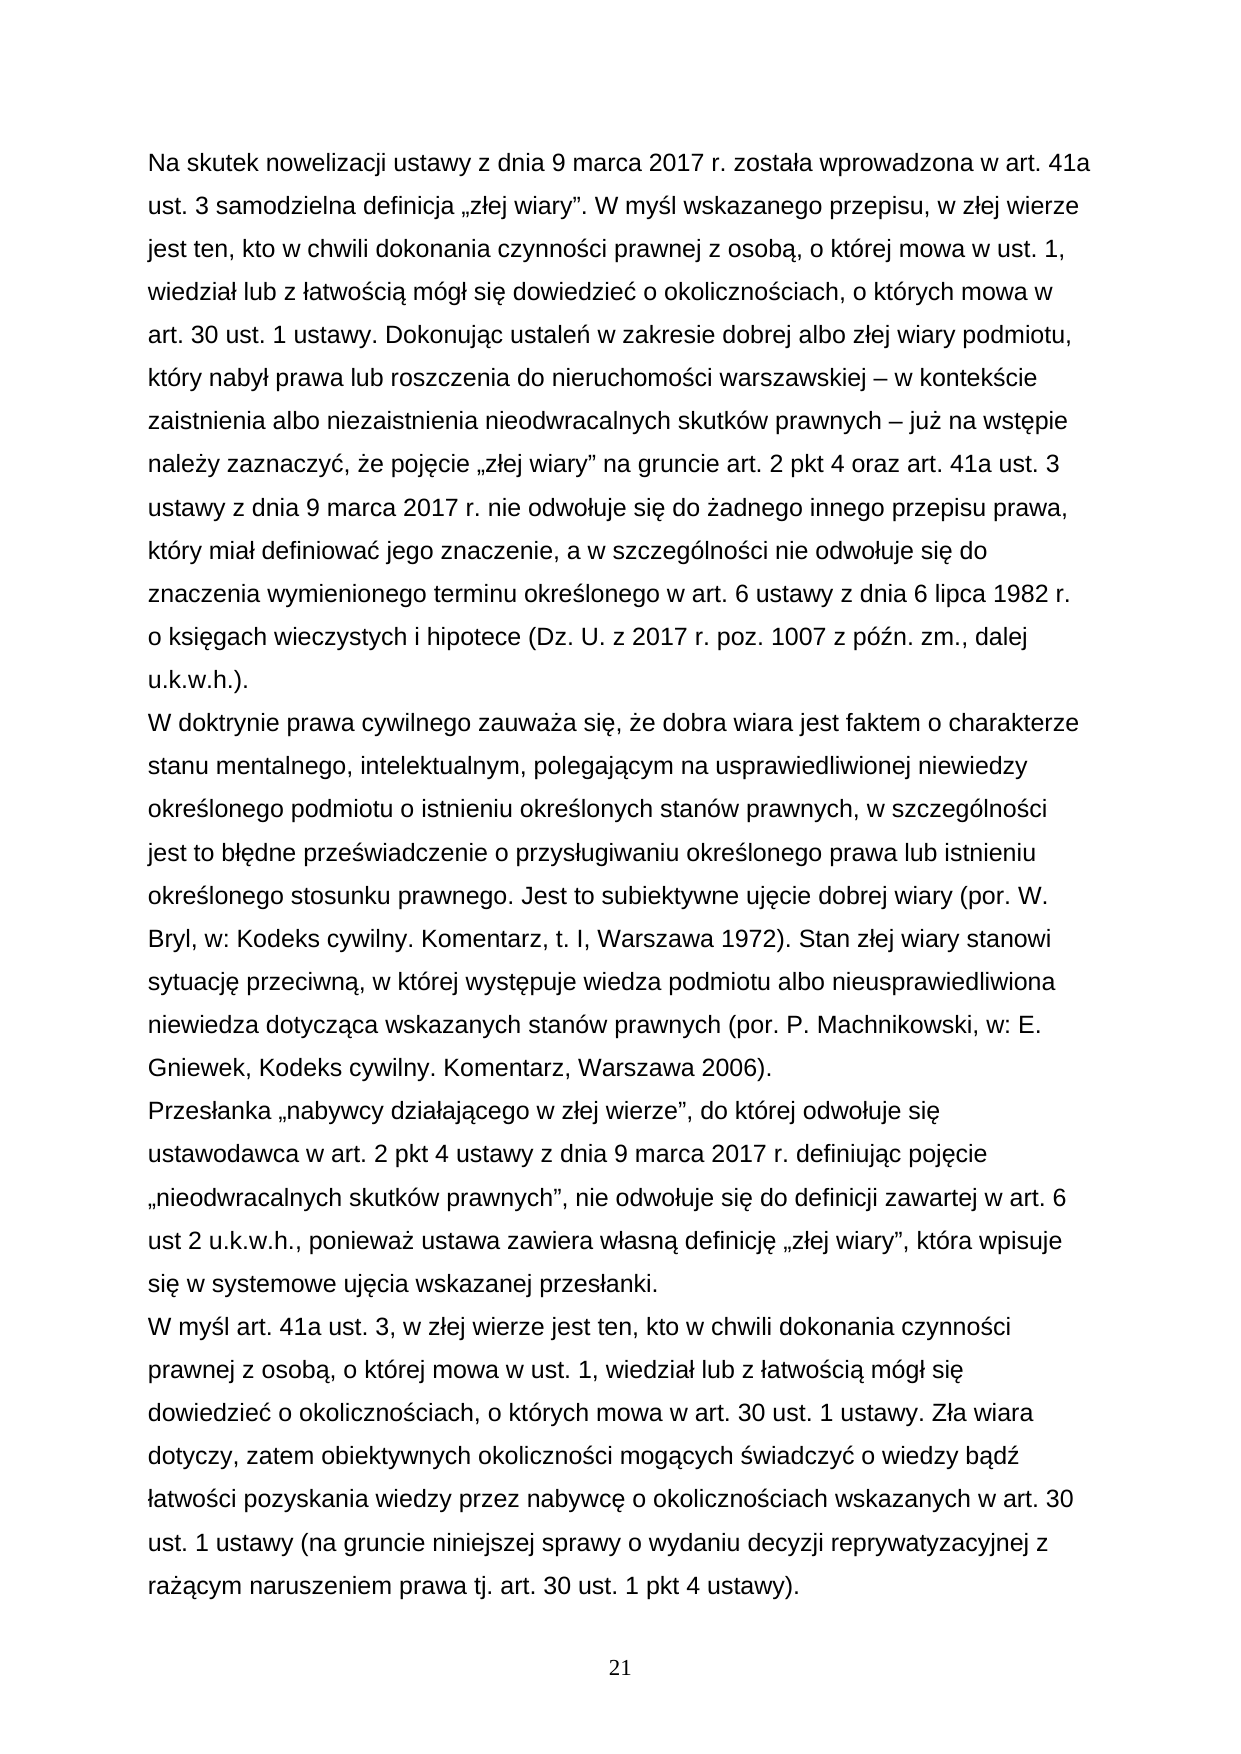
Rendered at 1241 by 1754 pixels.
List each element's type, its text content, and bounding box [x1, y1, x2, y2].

text W doktrynie prawa cywilnego zauważa się, że dobra wiara jest faktem o charakterze stanu mentalnego, intelektualnym, polegającym na usprawiedliwionej niewiedzy określonego podmiotu o istnieniu określonych stanów prawnych, w szczególności jest to błędne przeświadczenie o przysługiwaniu określonego prawa lub istnieniu określonego stosunku prawnego. Jest to subiektywne ujęcie dobrej wiary (por. W. Bryl, w: Kodeks cywilny. Komentarz, t. I, Warszawa 1972). Stan złej wiary stanowi sytuację przeciwną, w której występuje wiedza podmiotu albo nieusprawiedliwiona niewiedza dotycząca wskazanych stanów prawnych (por. P. Machnikowski, w: E. Gniewek, Kodeks cywilny. Komentarz, Warszawa 2006). [148, 708, 1093, 1082]
text W myśl art. 41a ust. 3, w złej wierze jest ten, kto w chwili dokonania czynności prawnej z osobą, o której mowa w ust. 1, wiedział lub z łatwością mógł się dowiedzieć o okolicznościach, o których mowa w art. 30 ust. 1 ustawy. Zła wiara dotyczy, zatem obiektywnych okoliczności mogących świadczyć o wiedzy bądź łatwości pozyskania wiedzy przez nabywcę o okolicznościach wskazanych w art. 30 ust. 1 ustawy (na gruncie niniejszej sprawy o wydaniu decyzji reprywatyzacyjnej z rażącym naruszeniem prawa tj. art. 30 ust. 1 pkt 4 ustawy). [148, 1312, 1093, 1599]
text Na skutek nowelizacji ustawy z dnia 9 marca 2017 r. została wprowadzona w art. 41a ust. 3 samodzielna definicja „złej wiary”. W myśl wskazanego przepisu, w złej wierze jest ten, kto w chwili dokonania czynności prawnej z osobą, o której mowa w ust. 1, wiedział lub z łatwością mógł się dowiedzieć o okolicznościach, o których mowa w art. 30 ust. 1 ustawy. Dokonując ustaleń w zakresie dobrej albo złej wiary podmiotu, który nabył prawa lub roszczenia do nieruchomości warszawskiej – w kontekście zaistnienia albo niezaistnienia nieodwracalnych skutków prawnych – już na wstępie należy zaznaczyć, że pojęcie „złej wiary” na gruncie art. 2 pkt 4 oraz art. 41a ust. 3 ustawy z dnia 9 marca 2017 r. nie odwołuje się do żadnego innego przepisu prawa, który miał definiować jego znaczenie, a w szczególności nie odwołuje się do znaczenia wymienionego terminu określonego w art. 6 ustawy z dnia 6 lipca 1982 r. o księgach wieczystych i hipotece (Dz. U. z 2017 r. poz. 1007 z późn. zm., dalej u.k.w.h.). [148, 148, 1093, 694]
text Przesłanka „nabywcy działającego w złej wierze”, do której odwołuje się ustawodawca w art. 2 pkt 4 ustawy z dnia 9 marca 2017 r. definiując pojęcie „nieodwracalnych skutków prawnych”, nie odwołuje się do definicji zawartej w art. 6 ust 2 u.k.w.h., ponieważ ustawa zawiera własną definicję „złej wiary”, która wpisuje się w systemowe ujęcia wskazanej przesłanki. [148, 1096, 1093, 1298]
